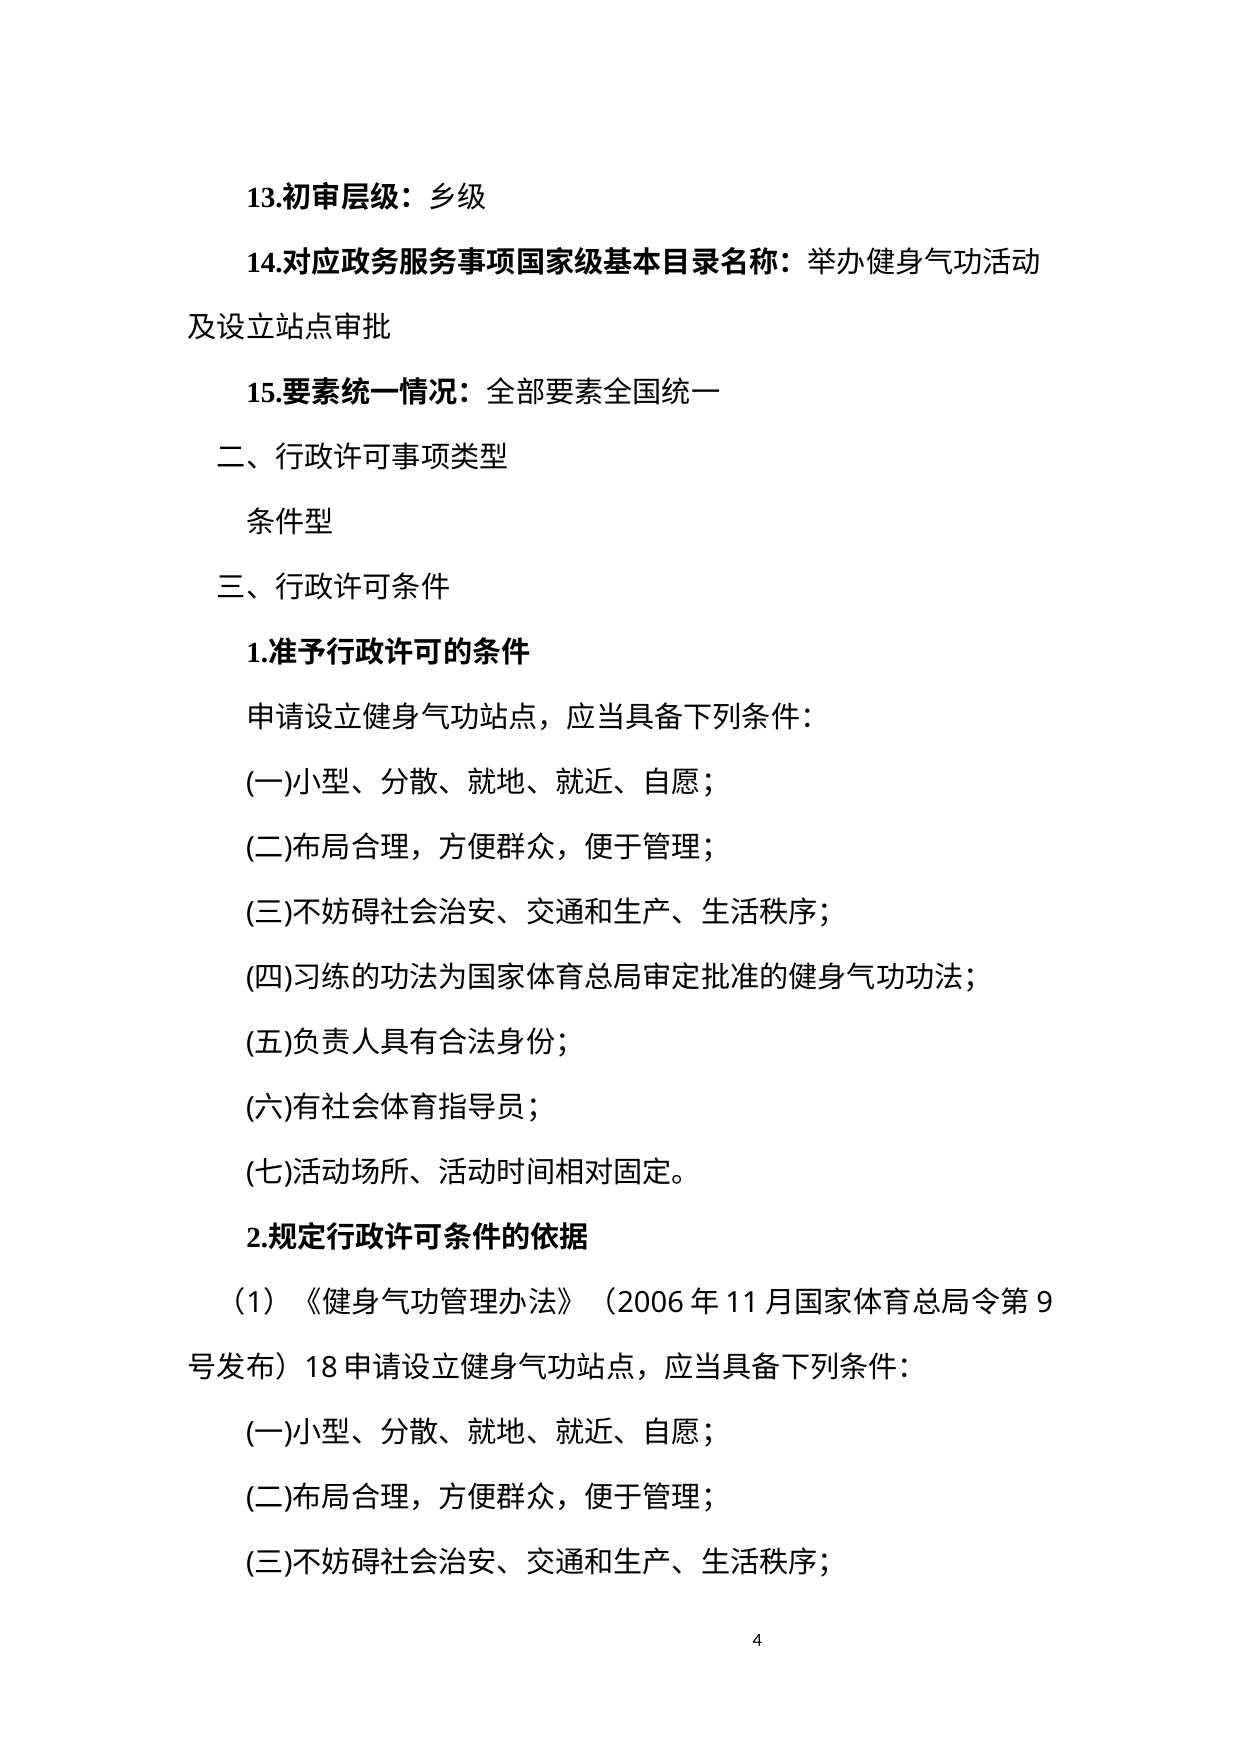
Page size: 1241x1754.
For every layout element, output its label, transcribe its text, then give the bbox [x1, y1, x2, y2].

text 13.初审层级：乡级 [187, 162, 1053, 227]
text 14.对应政务服务事项国家级基本目录名称：举办健身气功活动及设立站点审批 [187, 227, 1053, 357]
text 2.规定行政许可条件的依据 [187, 1202, 1053, 1267]
text 15.要素统一情况：全部要素全国统一 [187, 357, 1053, 422]
text 三、行政许可条件 [187, 552, 1053, 617]
text (五)负责人具有合法身份； [187, 1007, 1053, 1072]
text (三)不妨碍社会治安、交通和生产、生活秩序； [187, 1527, 1053, 1592]
text (二)布局合理，方便群众，便于管理； [187, 1462, 1053, 1527]
text 二、行政许可事项类型 [187, 422, 1053, 487]
text 条件型 [187, 487, 1053, 552]
text (四)习练的功法为国家体育总局审定批准的健身气功功法； [187, 942, 1053, 1007]
text (一)小型、分散、就地、就近、自愿； [187, 1397, 1053, 1462]
text (七)活动场所、活动时间相对固定。 [187, 1137, 1053, 1202]
text (二)布局合理，方便群众，便于管理； [187, 812, 1053, 877]
text 申请设立健身气功站点，应当具备下列条件： [187, 682, 1053, 747]
text 1.准予行政许可的条件 [187, 617, 1053, 682]
text (三)不妨碍社会治安、交通和生产、生活秩序； [187, 877, 1053, 942]
text (一)小型、分散、就地、就近、自愿； [187, 747, 1053, 812]
text (六)有社会体育指导员； [187, 1072, 1053, 1137]
text （1）《健身气功管理办法》（2006年11月国家体育总局令第9号发布）18申请设立健身气功站点，应当具备下列条件： [187, 1267, 1053, 1397]
